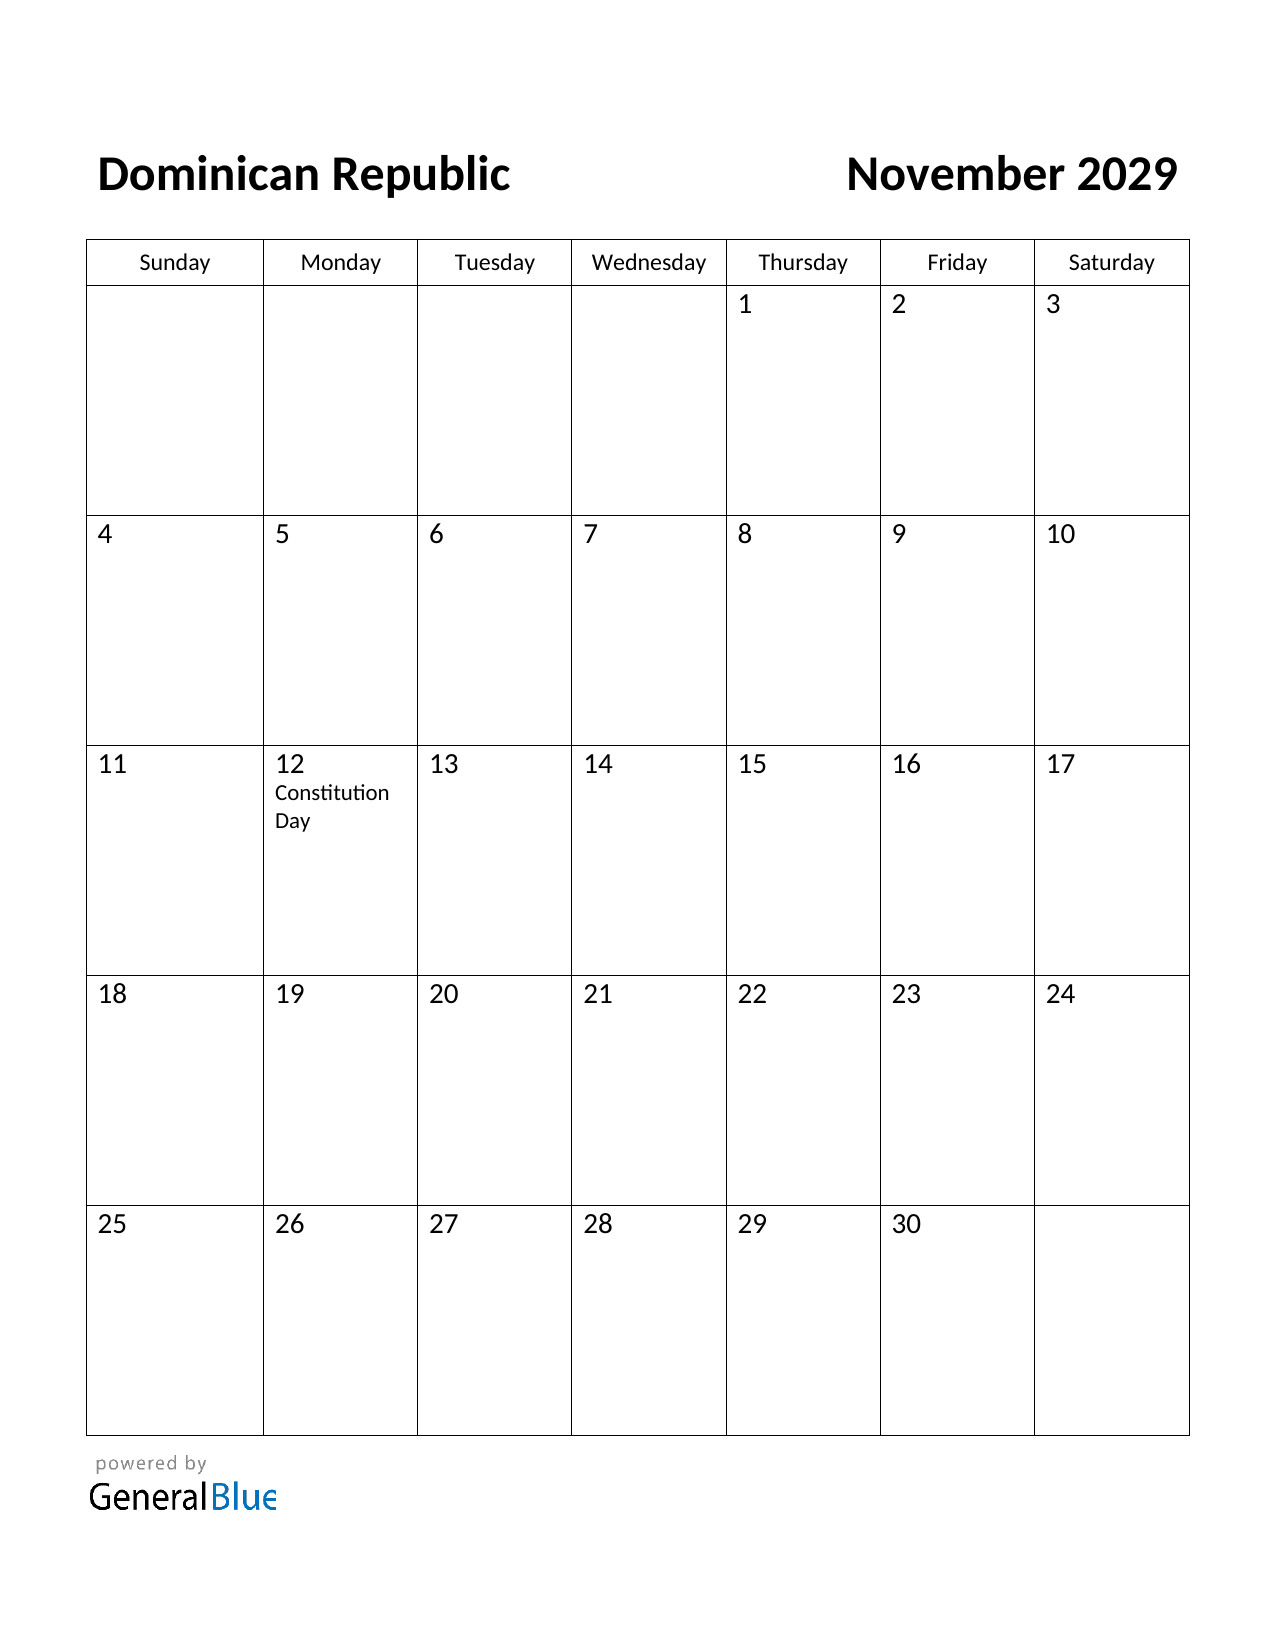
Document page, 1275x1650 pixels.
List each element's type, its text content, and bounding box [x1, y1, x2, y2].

table_cell [1035, 778, 1189, 974]
table_cell 24 [1035, 976, 1189, 1008]
table_cell [572, 778, 726, 974]
table_cell 12 [264, 746, 417, 778]
table_cell [572, 1008, 726, 1204]
table_cell 20 [418, 976, 571, 1008]
table_cell [264, 548, 417, 744]
table_cell 2 [881, 286, 1034, 318]
table_cell [1035, 1008, 1189, 1204]
table_cell 11 [87, 746, 263, 778]
table_cell [418, 1008, 571, 1204]
table_cell 3 [1035, 286, 1189, 318]
table_cell [881, 778, 1034, 974]
table_cell [572, 548, 726, 744]
table_header November 2029 [572, 105, 1189, 239]
table_cell [418, 318, 571, 514]
table_cell 21 [572, 976, 726, 1008]
table_cell 16 [881, 746, 1034, 778]
table_cell 13 [418, 746, 571, 778]
table_cell [264, 286, 417, 318]
table_cell [264, 318, 417, 514]
table_cell Sunday [87, 240, 263, 284]
table_cell [418, 1238, 571, 1434]
table_cell [86, 1436, 1189, 1534]
table_cell 30 [881, 1206, 1034, 1238]
table_cell [881, 1238, 1034, 1434]
table_cell [1035, 1238, 1189, 1434]
table_cell [87, 778, 263, 974]
table_cell [727, 778, 880, 974]
table_cell 7 [572, 516, 726, 548]
table_cell 5 [264, 516, 417, 548]
table_cell 17 [1035, 746, 1189, 778]
table_cell 25 [87, 1206, 263, 1238]
table_cell [881, 1008, 1034, 1204]
table_cell 1 [727, 286, 880, 318]
table_cell [418, 548, 571, 744]
table_cell Thursday [727, 240, 880, 284]
table_cell [881, 548, 1034, 744]
picture [88, 1452, 276, 1515]
table_cell [727, 318, 880, 514]
table_cell [572, 318, 726, 514]
table_cell 9 [881, 516, 1034, 548]
table_cell [418, 778, 571, 974]
table_cell 26 [264, 1206, 417, 1238]
table_cell [87, 1008, 263, 1204]
table_cell 4 [87, 516, 263, 548]
table_cell Wednesday [572, 240, 726, 284]
table_cell 22 [727, 976, 880, 1008]
table_cell [87, 318, 263, 514]
table_cell 19 [264, 976, 417, 1008]
table_cell [418, 286, 571, 318]
table_cell 23 [881, 976, 1034, 1008]
table_cell [727, 548, 880, 744]
table_cell [572, 1238, 726, 1434]
table_cell Friday [881, 240, 1034, 284]
table_cell [727, 1008, 880, 1204]
table_cell [727, 1238, 880, 1434]
table_cell [881, 318, 1034, 514]
table_cell 18 [87, 976, 263, 1008]
table_cell 14 [572, 746, 726, 778]
table_cell [264, 1008, 417, 1204]
table_cell 27 [418, 1206, 571, 1238]
table_cell [572, 286, 726, 318]
table_cell 28 [572, 1206, 726, 1238]
table_cell Monday [264, 240, 417, 284]
table_cell Saturday [1035, 240, 1189, 284]
table_header Dominican Republic [86, 105, 572, 239]
table_cell Constitution Day [264, 778, 417, 974]
table_cell 6 [418, 516, 571, 548]
table_cell 29 [727, 1206, 880, 1238]
table_cell [1035, 318, 1189, 514]
table_cell Tuesday [418, 240, 571, 284]
table_cell [264, 1238, 417, 1434]
table_cell 10 [1035, 516, 1189, 548]
table_cell 15 [727, 746, 880, 778]
table_cell [87, 548, 263, 744]
table_cell [1035, 548, 1189, 744]
table_cell [87, 1238, 263, 1434]
table_cell 8 [727, 516, 880, 548]
table_cell [1035, 1206, 1189, 1238]
table_cell [87, 286, 263, 318]
